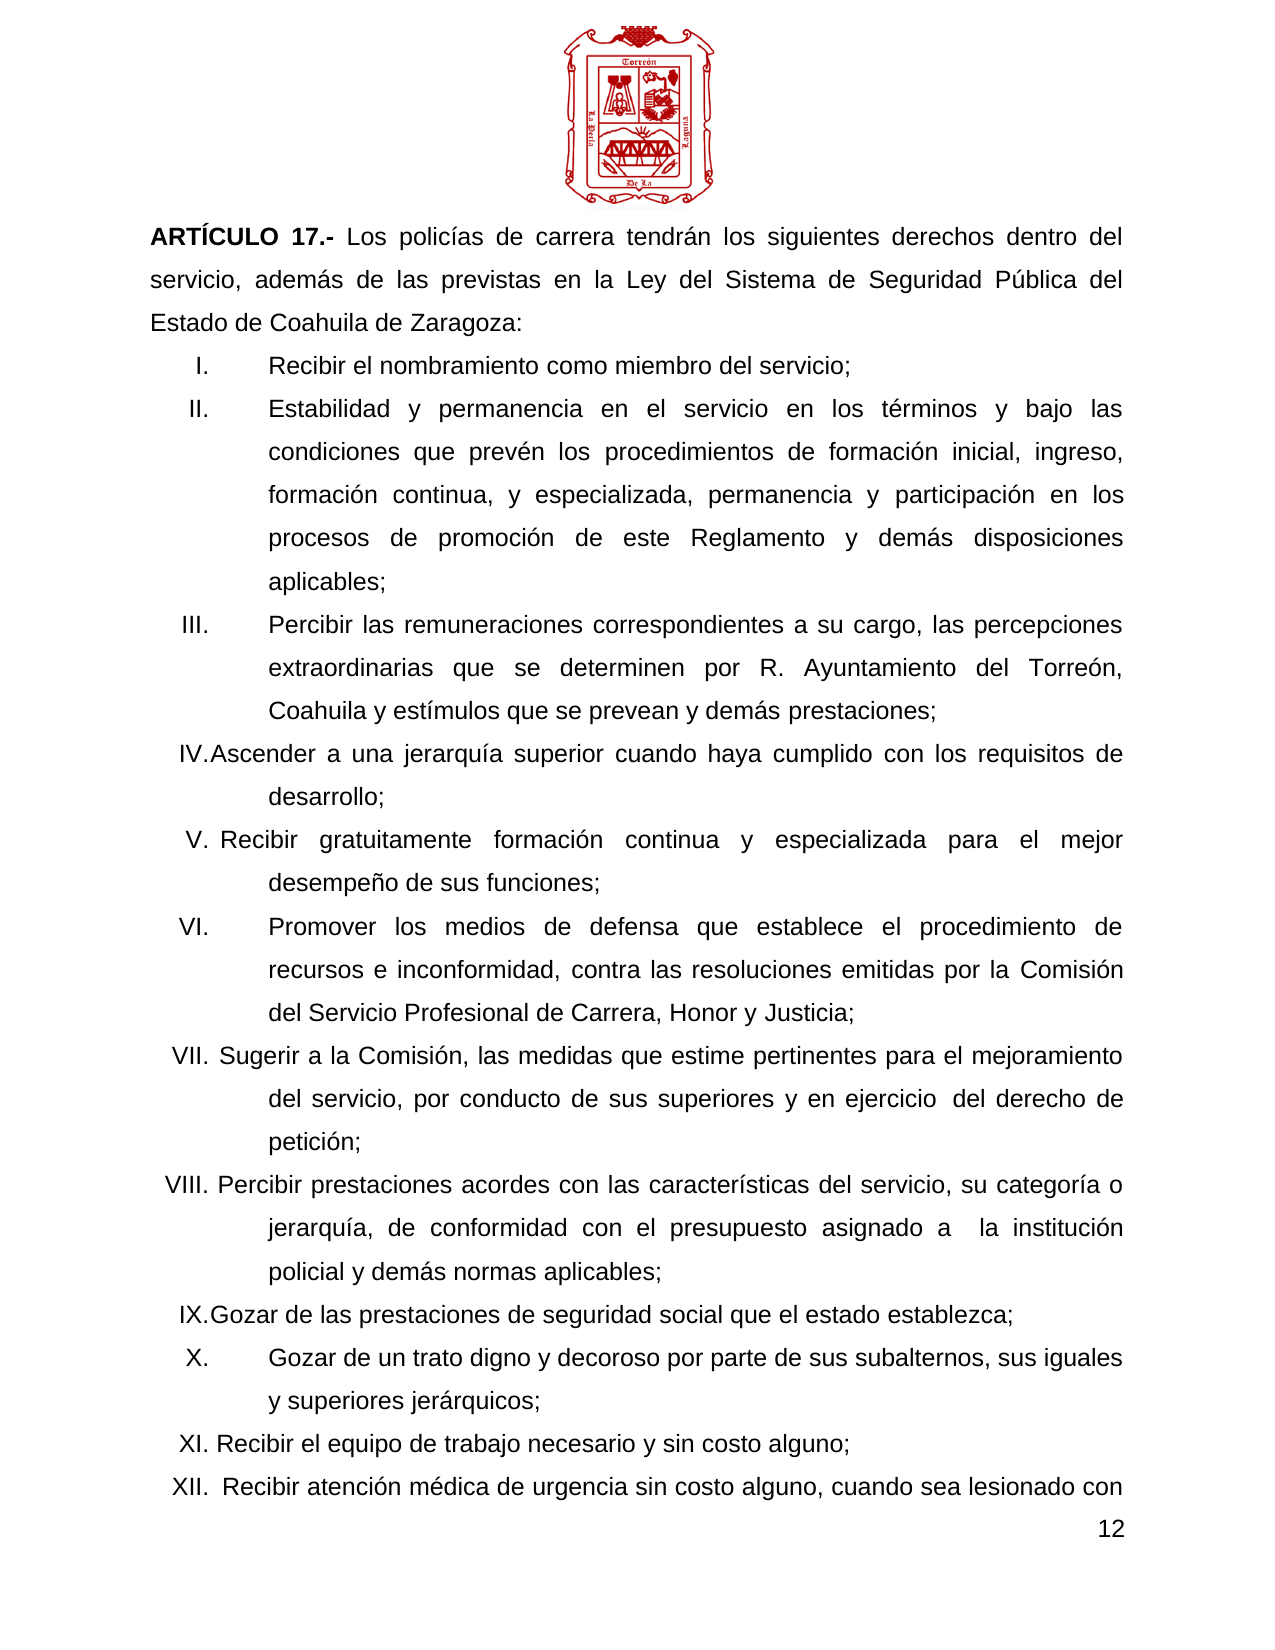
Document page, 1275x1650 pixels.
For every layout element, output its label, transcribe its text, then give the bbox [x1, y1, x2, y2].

list Ascender a una jerarquía superior cuando haya cumplido con los requisitos de desarrollo; [209, 739, 1124, 811]
text ARTÍCULO 17.- Los policías de carrera tendrán los siguientes derechos dentro del servicio, además de las previstas en la Ley del Sistema de Seguridad Pública del Estado de Coahuila de Zaragoza: [150, 222, 1124, 337]
picture [540, 20, 735, 210]
list Recibir el equipo de trabajo necesario y sin costo alguno; [209, 1429, 1124, 1458]
list Gozar de un trato digno y decoroso por parte de sus subalternos, sus iguales y superiores jerárquicos; [209, 1343, 1124, 1415]
list Percibir prestaciones acordes con las características del servicio, su categoría o jerarquía, de conformidad con el presupuesto asignado a la institución policial y demás normas aplicables; [209, 1170, 1124, 1285]
list Recibir el nombramiento como miembro del servicio; [209, 351, 1124, 380]
list Estabilidad y permanencia en el servicio en los términos y bajo las condiciones que prevén los procedimientos de formación inicial, ingreso, formación continua, y especializada, permanencia y participación en los procesos de promoción de este Reglamento y demás disposiciones aplicables; [209, 394, 1124, 595]
list Recibir gratuitamente formación continua y especializada para el mejor desempeño de sus funciones; [209, 825, 1124, 897]
list Percibir las remuneraciones correspondientes a su cargo, las percepciones extraordinarias que se determinen por R. Ayuntamiento del Torreón, Coahuila y estímulos que se prevean y demás prestaciones; [209, 610, 1124, 725]
list Promover los medios de defensa que establece el procedimiento de recursos e inconformidad, contra las resoluciones emitidas por la Comisión del Servicio Profesional de Carrera, Honor y Justicia; [209, 912, 1124, 1027]
list Recibir atención médica de urgencia sin costo alguno, cuando sea lesionado con motivo o durante el ejercicio de sus funciones; [209, 1472, 1124, 1501]
list Gozar de las prestaciones de seguridad social que el estado establezca; [209, 1300, 1124, 1328]
list Sugerir a la Comisión, las medidas que estime pertinentes para el mejoramiento del servicio, por conducto de sus superiores y en ejercicio del derecho de petición; [209, 1041, 1124, 1156]
